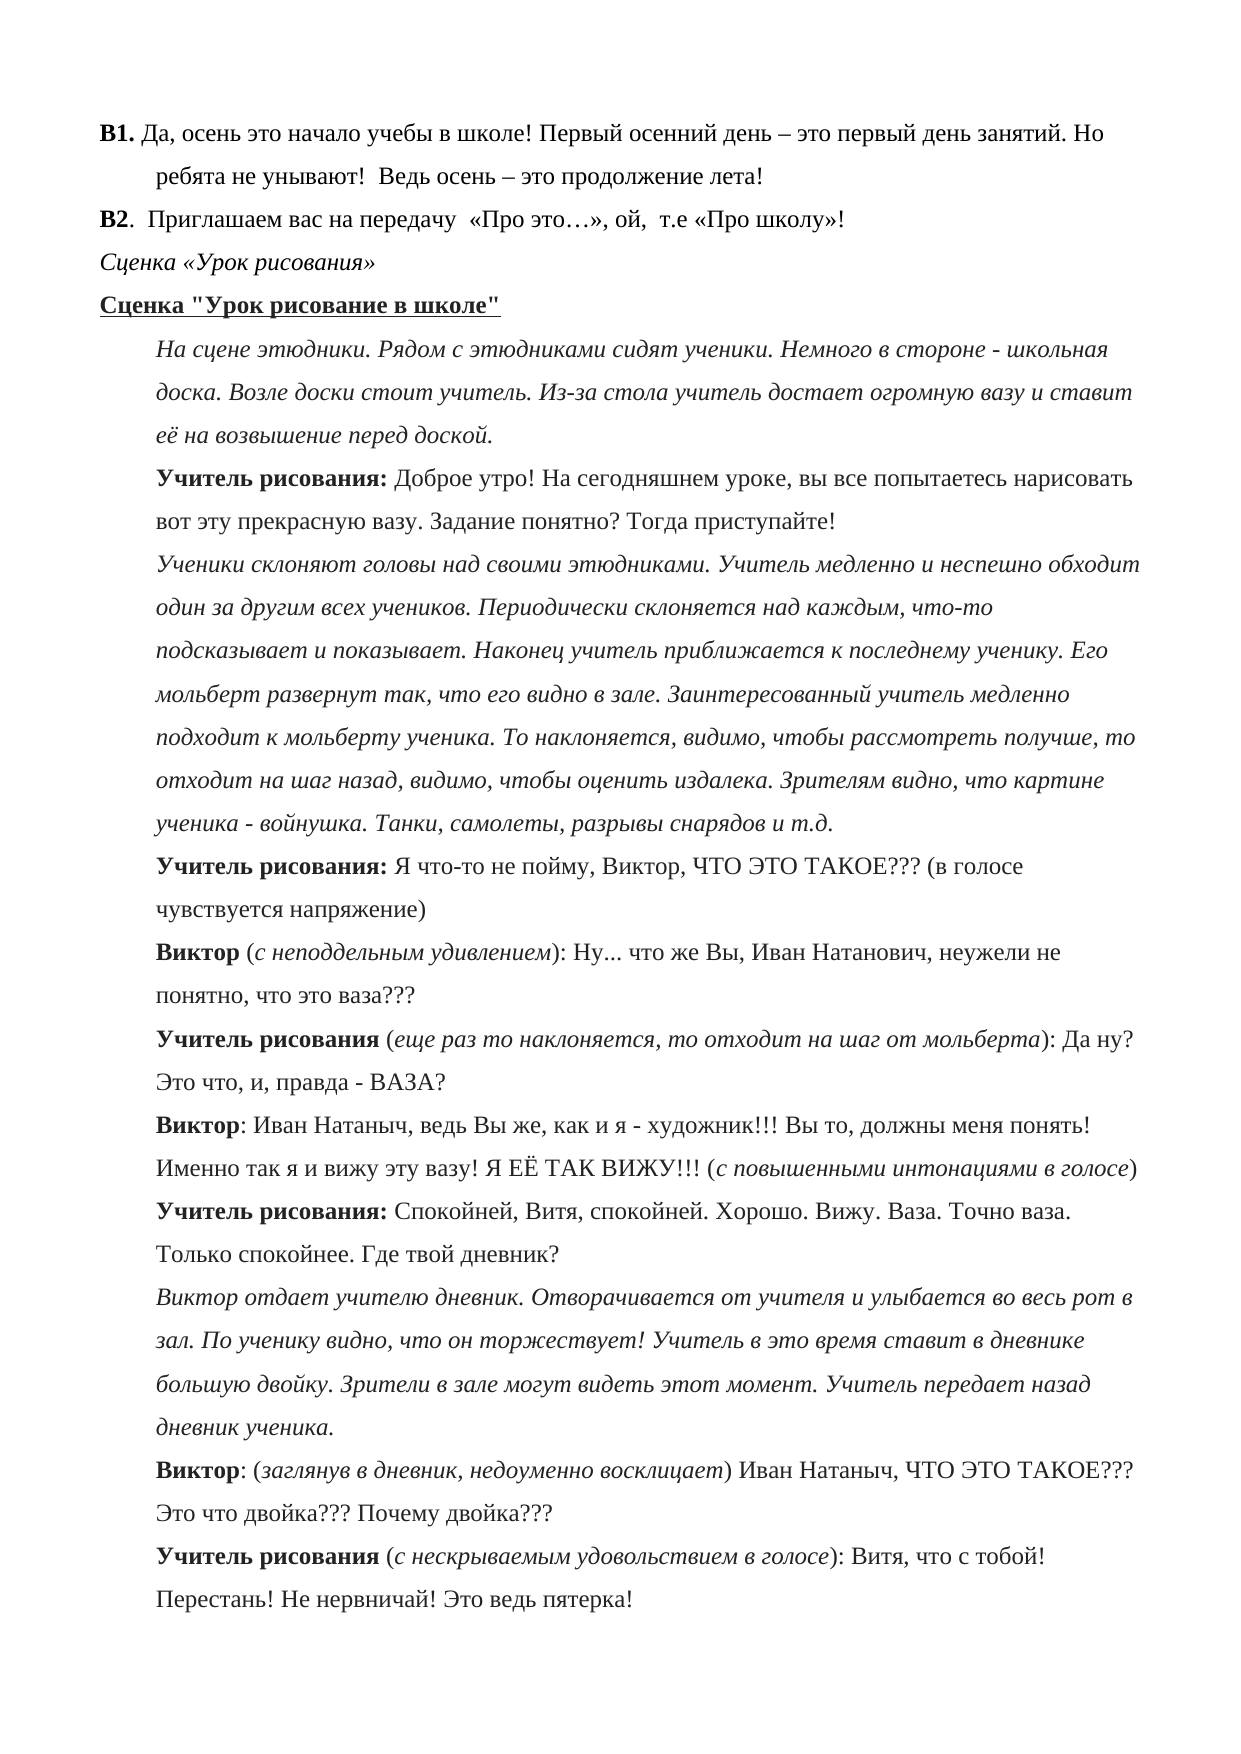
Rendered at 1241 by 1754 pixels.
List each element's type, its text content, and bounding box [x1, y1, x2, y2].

text Сценка «Урок рисования» [99, 247, 1152, 276]
text В2. Приглашаем вас на передачу «Про это…», ой, т.е «Про школу»! [99, 204, 1152, 233]
text В1. Да, осень это начало учебы в школе! Первый осенний день – это первый день занятий. Но ребята не унывают! Ведь осень – это продолжение лета! [99, 118, 1152, 190]
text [99, 291, 1152, 1613]
